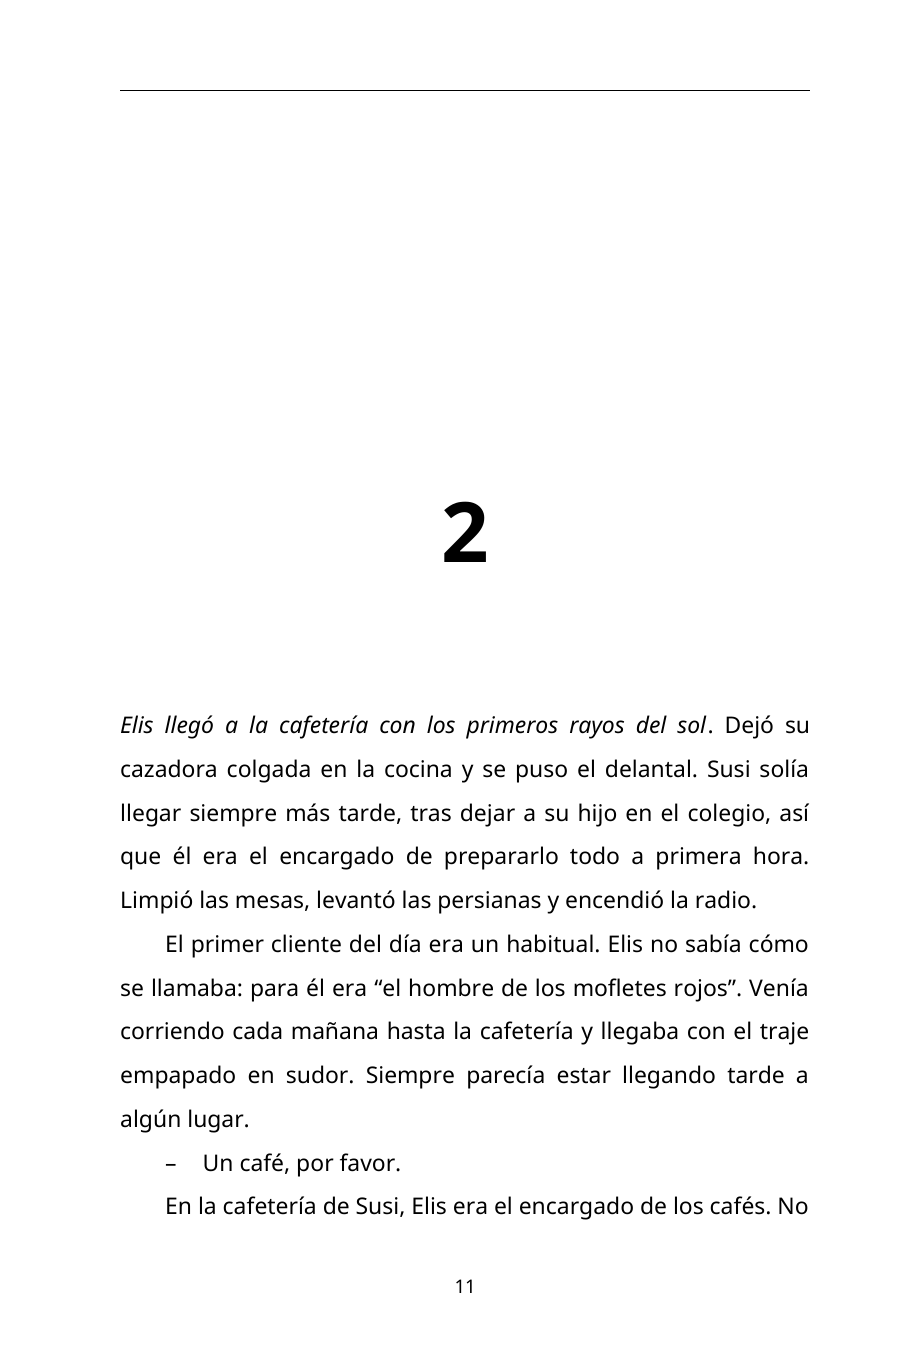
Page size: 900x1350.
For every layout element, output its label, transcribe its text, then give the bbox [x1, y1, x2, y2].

subtitle 2 [120, 473, 810, 587]
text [120, 1190, 810, 1221]
list Un café, por favor. [165, 1146, 810, 1178]
text Elis llegó a la cafetería con los primeros rayos del sol. Dejó su cazadora colgada en la cocina y se puso el delantal. Susi solía llegar siempre más tarde, tras dejar a su hijo en el colegio, así que él era el encargado de prepararlo todo a primera hora. Limpió las mesas, levantó las persianas y encendió la radio. [120, 709, 810, 915]
text El primer cliente del día era un habitual. Elis no sabía cómo se llamaba: para él era “el hombre de los mofletes rojos”. Venía corriendo cada mañana hasta la cafetería y llegaba con el traje empapado en sudor. Siempre parecía estar llegando tarde a algún lugar. [120, 928, 810, 1134]
